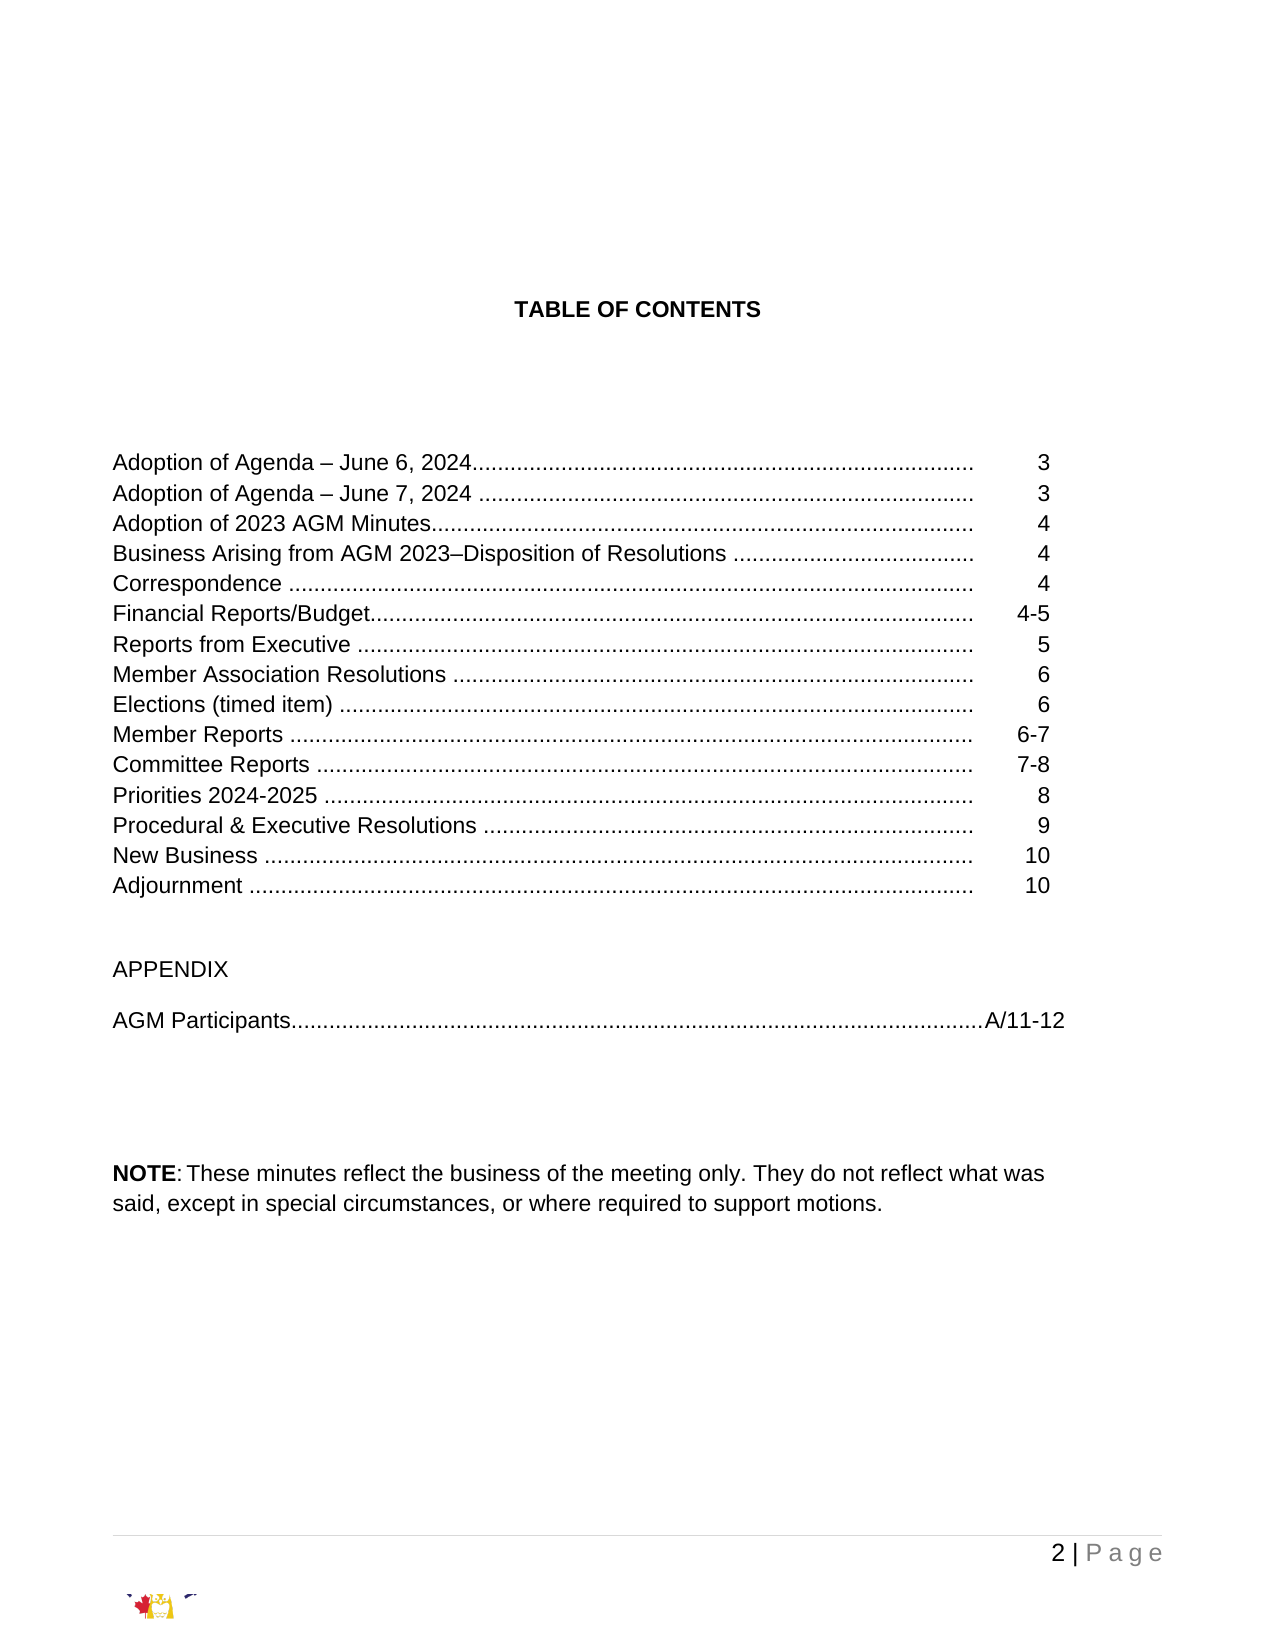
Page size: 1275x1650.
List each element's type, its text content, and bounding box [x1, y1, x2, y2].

text TABLE OF CONTENTS [112, 296, 1162, 323]
text Reports from Executive 5 [112, 631, 1162, 657]
text Elections (timed item) 6 [112, 691, 1162, 717]
text Correspondence 4 [112, 570, 1162, 597]
text New Business 10 [112, 842, 1162, 868]
text Procedural & Executive Resolutions 9 [112, 812, 1162, 838]
text Adoption of Agenda – June 7, 2024 3 [112, 479, 1162, 506]
text Financial Reports/Budget 4-5 [112, 600, 1162, 627]
text AGM Participants A/11-12 [112, 1007, 1162, 1033]
text APPENDIX [112, 956, 1162, 982]
text Business Arising from AGM 2023–Disposition of Resolutions 4 [112, 540, 1162, 566]
text Priorities 2024-2025 8 [112, 782, 1162, 808]
text Adoption of 2023 AGM Minutes 4 [112, 510, 1162, 536]
text NOTE: These minutes reflect the business of the meeting only. They do not reflect what was said, except in special circumstances, or where required to support motions. [112, 1160, 1072, 1217]
text Adjournment 10 [112, 872, 1162, 899]
picture [112, 1594, 205, 1622]
text Member Reports 6-7 [112, 721, 1162, 748]
text Member Association Resolutions 6 [112, 661, 1162, 687]
text Committee Reports 7-8 [112, 751, 1162, 778]
text Adoption of Agenda – June 6, 2024 3 [112, 449, 1162, 476]
